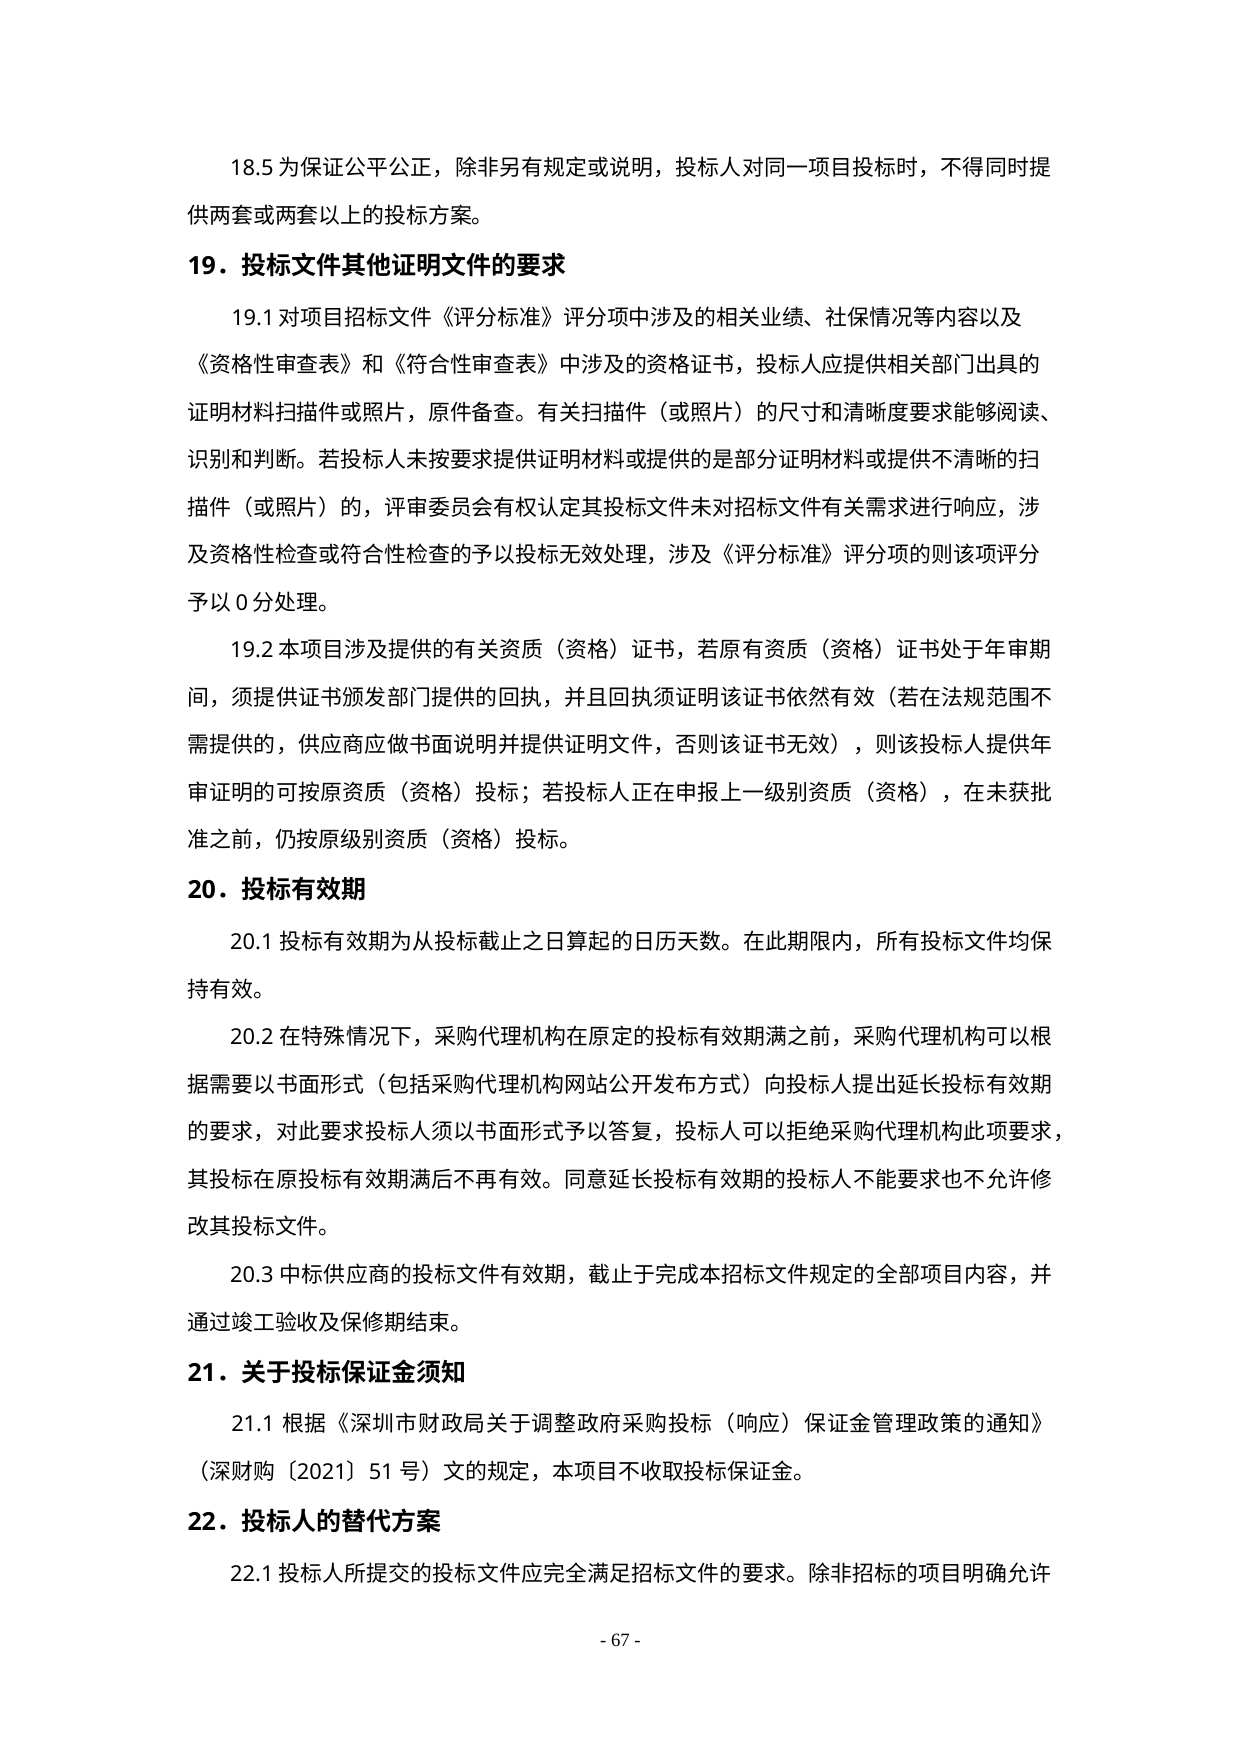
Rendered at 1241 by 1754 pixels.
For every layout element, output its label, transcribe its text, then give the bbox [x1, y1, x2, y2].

text 22．投标人的替代方案 [187, 1502, 1053, 1538]
text 20.3 中标供应商的投标文件有效期，截止于完成本招标文件规定的全部项目内容，并通过竣工验收及保修期结束。 [187, 1257, 1053, 1336]
text 21．关于投标保证金须知 [187, 1352, 1053, 1388]
text 21.1 根据《深圳市财政局关于调整政府采购投标（响应）保证金管理政策的通知》（深财购〔2021〕51 号）文的规定，本项目不收取投标保证金。 [187, 1406, 1053, 1486]
text 19.1对项目招标文件《评分标准》评分项中涉及的相关业绩、社保情况等内容以及《资格性审查表》和《符合性审查表》中涉及的资格证书，投标人应提供相关部门出具的证明材料扫描件或照片，原件备查。有关扫描件（或照片）的尺寸和清晰度要求能够阅读、识别和判断。若投标人未按要求提供证明材料或提供的是部分证明材料或提供不清晰的扫描件（或照片）的，评审委员会有权认定其投标文件未对招标文件有关需求进行响应，涉及资格性检查或符合性检查的予以投标无效处理，涉及《评分标准》评分项的则该项评分予以0分处理。 [187, 299, 1053, 616]
text 19.2本项目涉及提供的有关资质（资格）证书，若原有资质（资格）证书处于年审期间，须提供证书颁发部门提供的回执，并且回执须证明该证书依然有效（若在法规范围不需提供的，供应商应做书面说明并提供证明文件，否则该证书无效），则该投标人提供年审证明的可按原资质（资格）投标；若投标人正在申报上一级别资质（资格），在未获批准之前，仍按原级别资质（资格）投标。 [187, 632, 1053, 854]
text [187, 1556, 1053, 1588]
text 20．投标有效期 [187, 870, 1053, 906]
text 19．投标文件其他证明文件的要求 [187, 245, 1053, 281]
text 20.2 在特殊情况下，采购代理机构在原定的投标有效期满之前，采购代理机构可以根据需要以书面形式（包括采购代理机构网站公开发布方式）向投标人提出延长投标有效期的要求，对此要求投标人须以书面形式予以答复，投标人可以拒绝采购代理机构此项要求，其投标在原投标有效期满后不再有效。同意延长投标有效期的投标人不能要求也不允许修改其投标文件。 [187, 1019, 1053, 1241]
text 20.1 投标有效期为从投标截止之日算起的日历天数。在此期限内，所有投标文件均保持有效。 [187, 924, 1053, 1003]
text 18.5为保证公平公正，除非另有规定或说明，投标人对同一项目投标时，不得同时提供两套或两套以上的投标方案。 [187, 150, 1053, 229]
